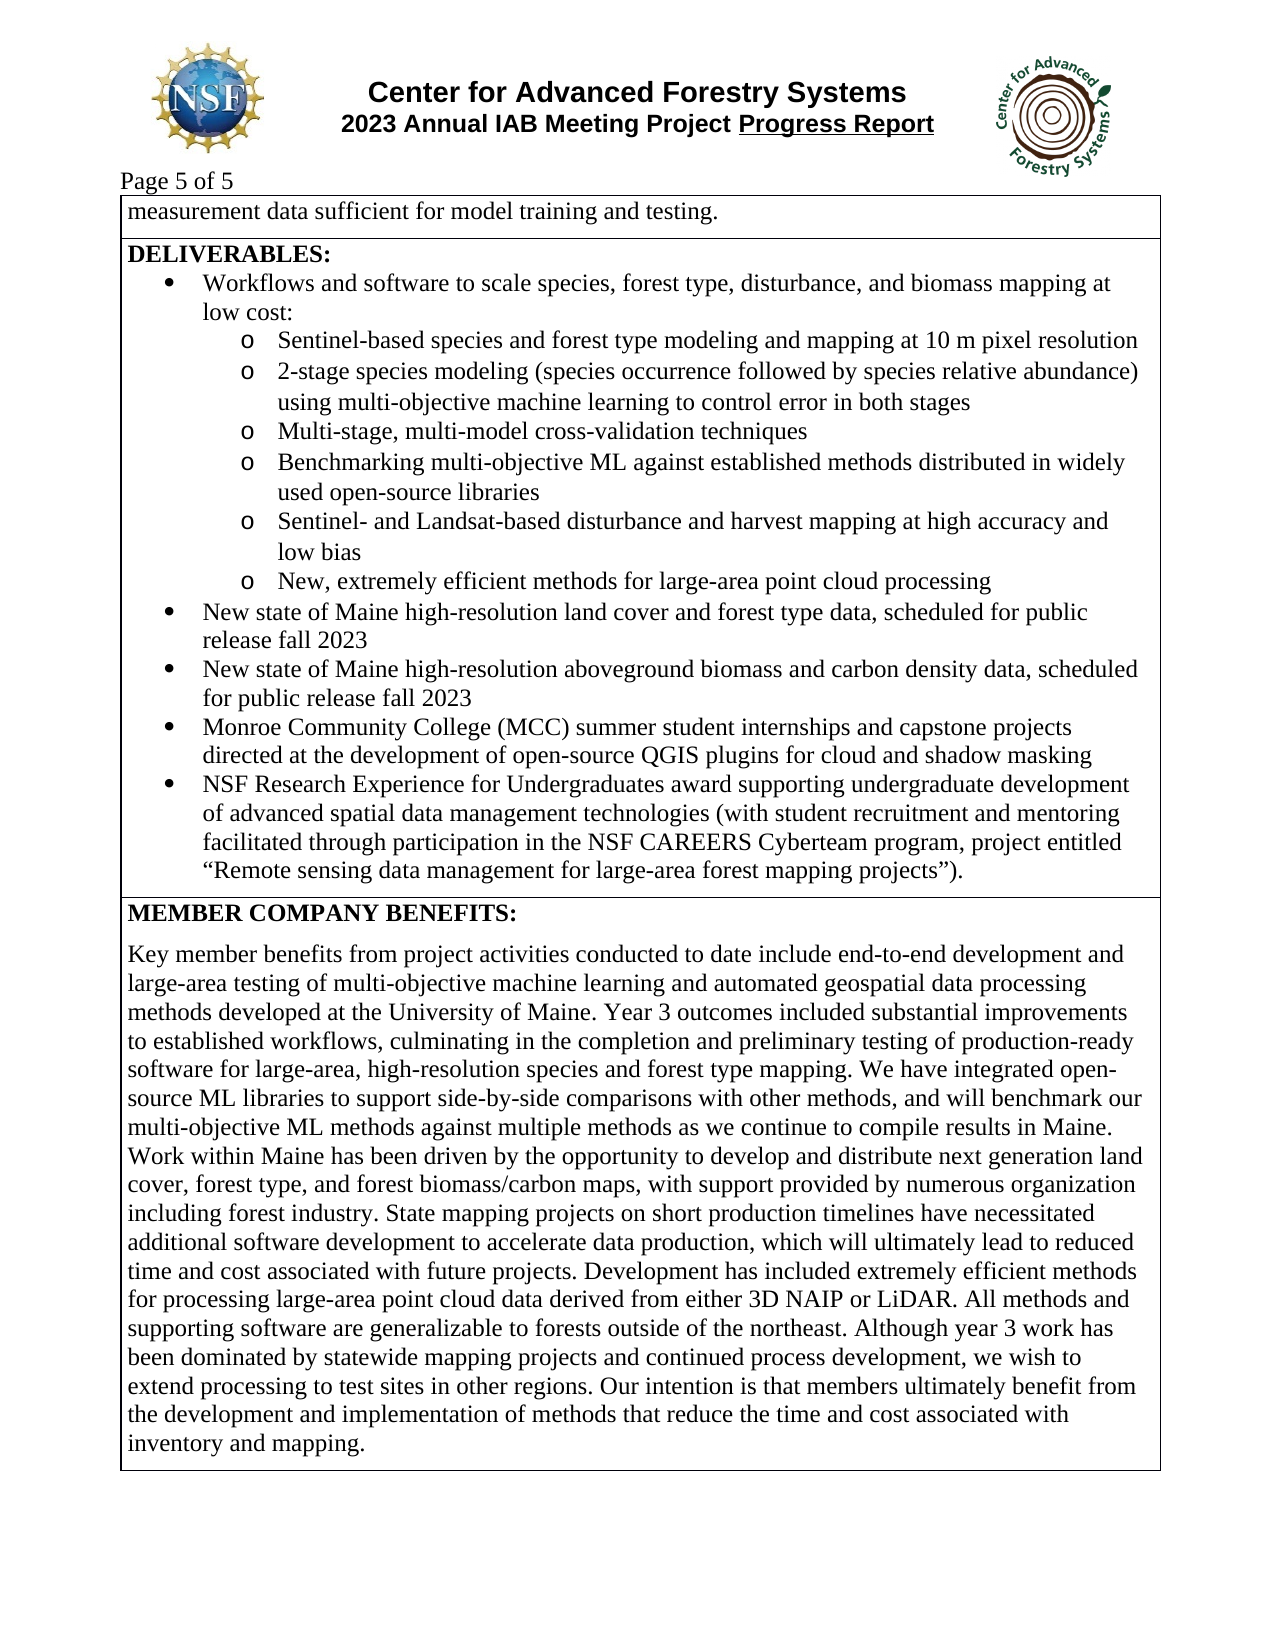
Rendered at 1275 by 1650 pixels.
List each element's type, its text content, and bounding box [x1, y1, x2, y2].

table_cell MEMBER COMPANY BENEFITS: Key member benefits from project activities conducted to date include end-to-end development and large-area testing of multi-objective machine learning and automated geospatial data processing methods developed at the University of Maine. Year 3 outcomes included substantial improvements to established workflows, culminating in the completion and preliminary testing of production-ready software for large-area, high-resolution species and forest type mapping. We have integrated open-source ML libraries to support side-by-side comparisons with other methods, and will benchmark our multi-objective ML methods against multiple methods as we continue to compile results in Maine. Work within Maine has been driven by the opportunity to develop and distribute next generation land cover, forest type, and forest biomass/carbon maps, with support provided by numerous organization including forest industry. State mapping projects on short production timelines have necessitated additional software development to accelerate data production, which will ultimately lead to reduced time and cost associated with future projects. Development has included extremely efficient methods for processing large-area point cloud data derived from either 3D NAIP or LiDAR. All methods and supporting software are generalizable to forests outside of the northeast. Although year 3 work has been dominated by statewide mapping projects and continued process development, we wish to extend processing to test sites in other regions. Our intention is that members ultimately benefit from the development and implementation of methods that reduce the time and cost associated with inventory and mapping. [122, 898, 1160, 1469]
picture [996, 56, 1111, 177]
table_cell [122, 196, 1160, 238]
picture [150, 41, 265, 154]
table_cell DELIVERABLES: Workflows and software to scale species, forest type, disturbance, and biomass mapping at low cost: Sentinel-based species and forest type modeling and mapping at 10 m pixel resolution 2-stage species modeling (species occurrence followed by species relative abundance) using multi-objective machine learning to control error in both stages Multi-stage, multi-model cross-validation techniques Benchmarking multi-objective ML against established methods distributed in widely used open-source libraries Sentinel- and Landsat-based disturbance and harvest mapping at high accuracy and low bias New, extremely efficient methods for large-area point cloud processing New state of Maine high-resolution land cover and forest type data, scheduled for public release fall 2023 New state of Maine high-resolution aboveground biomass and carbon density data, scheduled for public release fall 2023 Monroe Community College (MCC) summer student internships and capstone projects directed at the development of open-source QGIS plugins for cloud and shadow masking NSF Research Experience for Undergraduates award supporting undergraduate development of advanced spatial data management technologies (with student recruitment and mentoring facilitated through participation in the NSF CAREERS Cyberteam program, project entitled “Remote sensing data management for large-area forest mapping projects”). [122, 239, 1160, 897]
